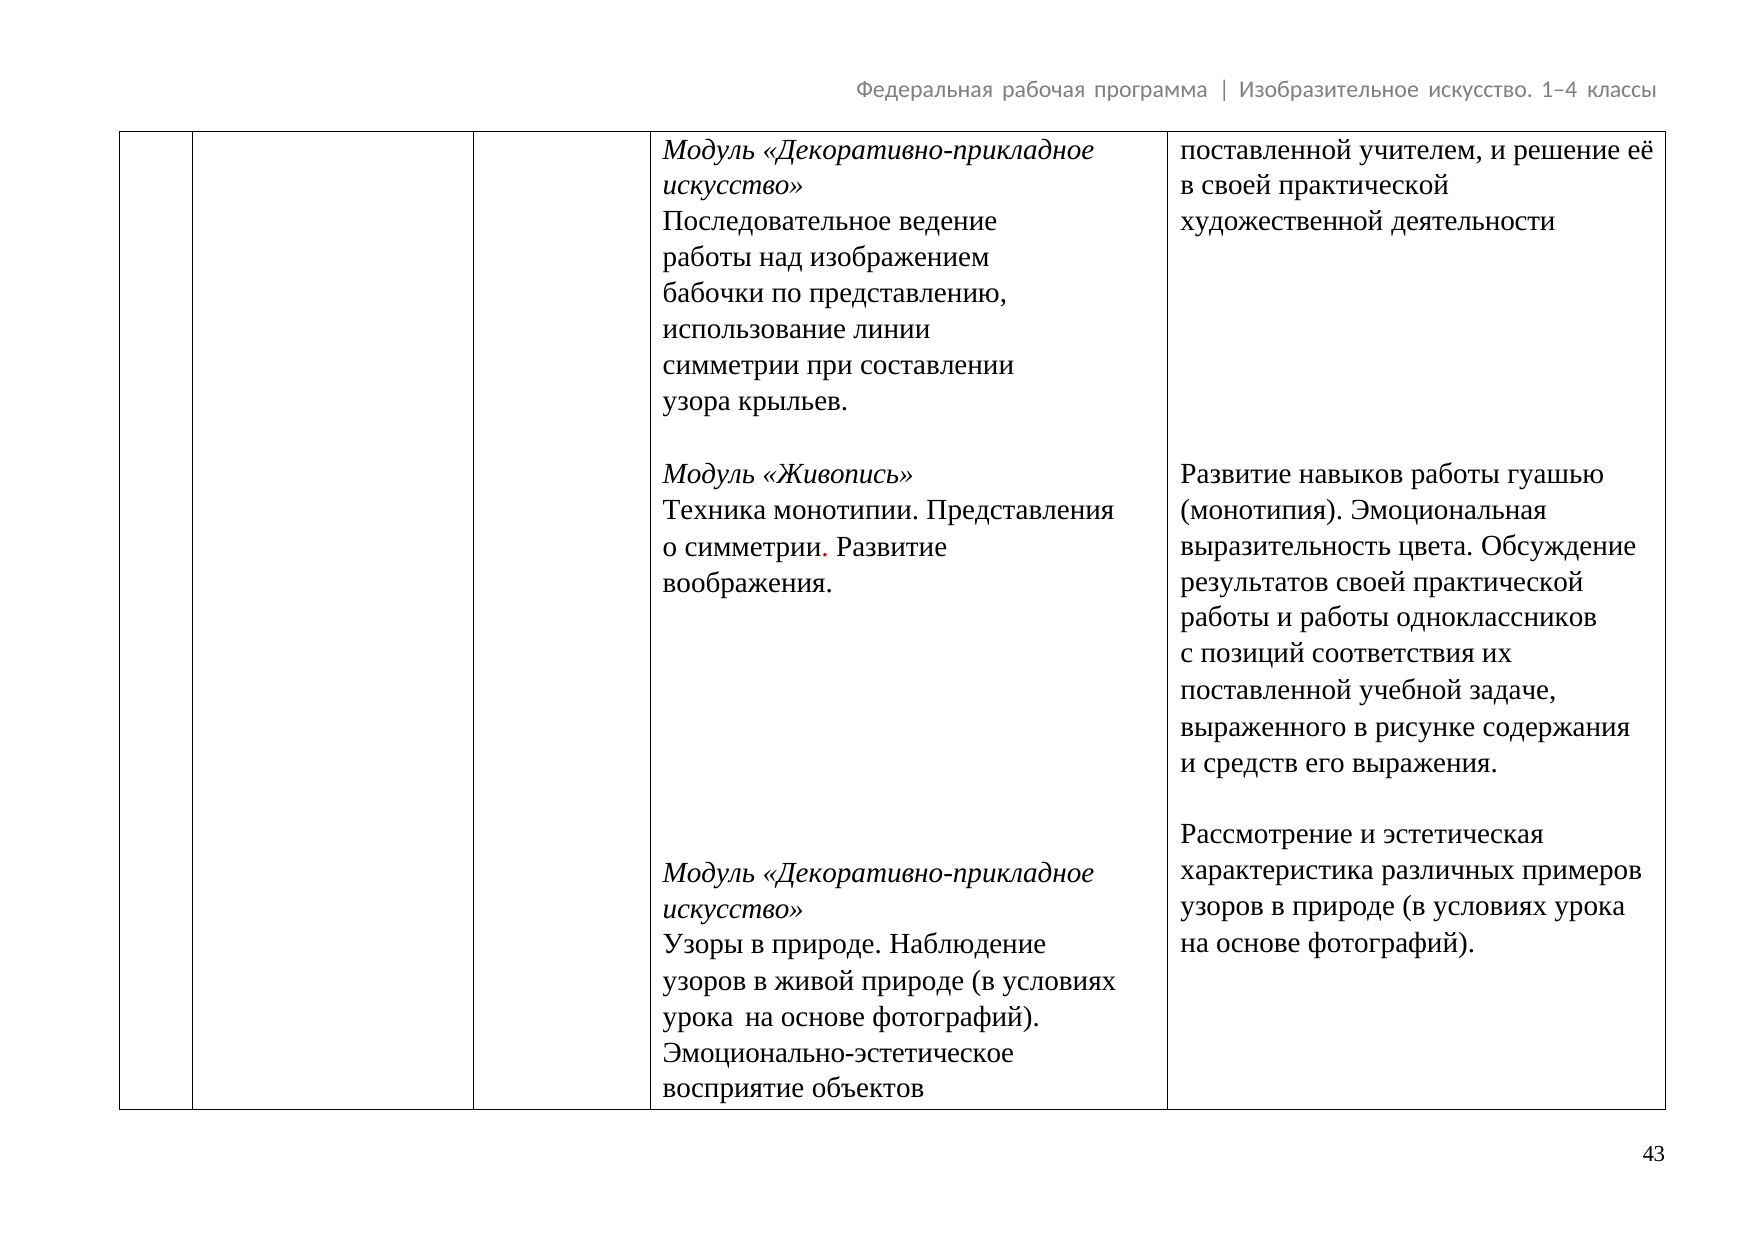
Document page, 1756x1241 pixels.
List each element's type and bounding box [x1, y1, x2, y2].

table_header [651, 132, 1167, 1109]
table_header [474, 132, 650, 1109]
table_header [1168, 132, 1665, 1109]
table_header [120, 132, 192, 1109]
table_header [193, 132, 473, 1109]
